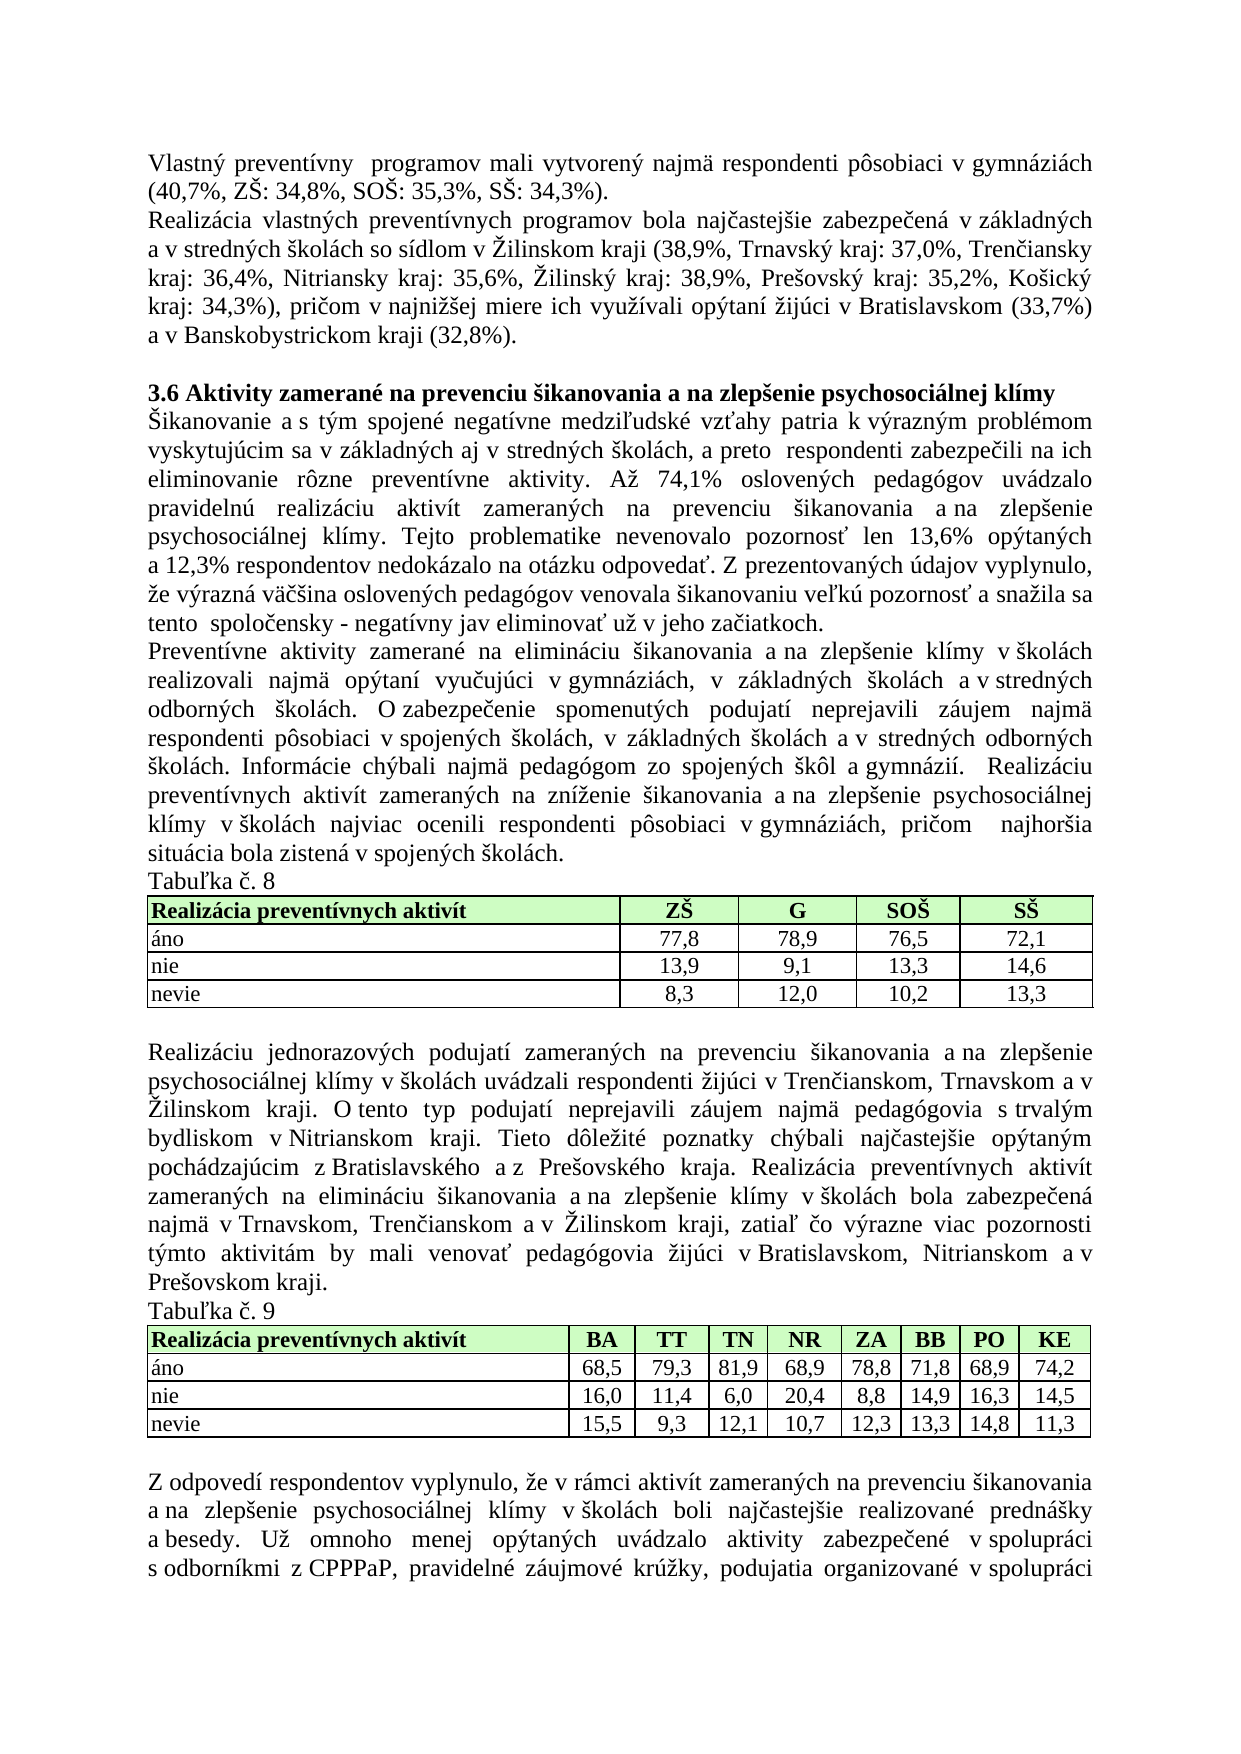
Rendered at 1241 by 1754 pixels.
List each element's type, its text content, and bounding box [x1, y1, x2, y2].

table_cell 72,1 [961, 925, 1092, 951]
table_header Realizácia preventívnych aktivít [148, 1326, 568, 1352]
text 3.6 Aktivity zamerané na prevenciu šikanovania a na zlepšenie psychosociálnej klímy [148, 378, 1093, 406]
table_cell 13,3 [961, 981, 1092, 1007]
table_cell nie [148, 1382, 568, 1408]
table_cell 74,2 [1020, 1354, 1090, 1380]
table_header ZA [842, 1326, 900, 1352]
table_header SOŠ [857, 897, 959, 923]
table_cell nie [148, 953, 619, 979]
table_cell 6,0 [710, 1382, 767, 1408]
table_cell 16,3 [961, 1382, 1018, 1408]
table_cell 10,7 [768, 1410, 841, 1436]
table_cell 8,3 [621, 981, 738, 1007]
text Realizácia vlastných preventívnych programov bola najčastejšie zabezpečená v základných a v stredných školách so sídlom v Žilinskom kraji (38,9%, Trnavský kraj: 37,0%, Trenčiansky kraj: 36,4%, Nitriansky kraj: 35,6%, Žilinský kraj: 38,9%, Prešovský kraj: 35,2%, Košický kraj: 34,3%), pričom v najnižšej miere ich využívali opýtaní žijúci v Bratislavskom (33,7%) a v Banskobystrickom kraji (32,8%). [148, 205, 1093, 349]
table_cell áno [148, 925, 619, 951]
table_header NR [768, 1326, 841, 1352]
table_cell 12,0 [739, 981, 856, 1007]
table_cell áno [148, 1354, 568, 1380]
table_header ZŠ [621, 897, 738, 923]
table_header KE [1020, 1326, 1090, 1352]
table_header Realizácia preventívnych aktivít [148, 897, 619, 923]
table_cell 14,8 [961, 1410, 1018, 1436]
table_cell 13,3 [902, 1410, 959, 1436]
table_cell 78,9 [739, 925, 856, 951]
table_cell 9,3 [636, 1410, 708, 1436]
table_cell 14,9 [902, 1382, 959, 1408]
table_cell 20,4 [768, 1382, 841, 1408]
table_cell 8,8 [842, 1382, 900, 1408]
table_cell 78,8 [842, 1354, 900, 1380]
text Preventívne aktivity zamerané na elimináciu šikanovania a na zlepšenie klímy v školách realizovali najmä opýtaní vyučujúci v gymnáziách, v základných školách a v stredných odborných školách. O zabezpečenie spomenutých podujatí neprejavili záujem najmä respondenti pôsobiaci v spojených školách, v základných školách a v stredných odborných školách. Informácie chýbali najmä pedagógom zo spojených škôl a gymnázií. Realizáciu preventívnych aktivít zameraných na zníženie šikanovania a na zlepšenie psychosociálnej klímy v školách najviac ocenili respondenti pôsobiaci v gymnáziách, pričom najhoršia situácia bola zistená v spojených školách. [148, 636, 1093, 866]
table_cell 13,3 [857, 953, 959, 979]
table_header SŠ [961, 897, 1092, 923]
table_cell 76,5 [857, 925, 959, 951]
table_header G [739, 897, 856, 923]
text Tabuľka č. 8 [148, 866, 1093, 895]
table_cell 15,5 [570, 1410, 634, 1436]
text Realizáciu jednorazových podujatí zameraných na prevenciu šikanovania a na zlepšenie psychosociálnej klímy v školách uvádzali respondenti žijúci v Trenčianskom, Trnavskom a v Žilinskom kraji. O tento typ podujatí neprejavili záujem najmä pedagógovia s trvalým bydliskom v Nitrianskom kraji. Tieto dôležité poznatky chýbali najčastejšie opýtaným pochádzajúcim z Bratislavského a z Prešovského kraja. Realizácia preventívnych aktivít zameraných na elimináciu šikanovania a na zlepšenie klímy v školách bola zabezpečená najmä v Trnavskom, Trenčianskom a v Žilinskom kraji, zatiaľ čo výrazne viac pozornosti týmto aktivitám by mali venovať pedagógovia žijúci v Bratislavskom, Nitrianskom a v Prešovskom kraji. [148, 1037, 1093, 1296]
table_cell 68,9 [768, 1354, 841, 1380]
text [148, 1467, 1093, 1582]
table_header PO [961, 1326, 1018, 1352]
table_cell 16,0 [570, 1382, 634, 1408]
table_cell nevie [148, 981, 619, 1007]
text Tabuľka č. 9 [148, 1296, 1093, 1324]
table_header TN [710, 1326, 767, 1352]
table_cell 14,5 [1020, 1382, 1090, 1408]
table_header BB [902, 1326, 959, 1352]
table_cell 68,5 [570, 1354, 634, 1380]
table_cell 71,8 [902, 1354, 959, 1380]
table_cell 13,9 [621, 953, 738, 979]
table_cell nevie [148, 1410, 568, 1436]
table_header BA [570, 1326, 634, 1352]
table_cell 79,3 [636, 1354, 708, 1380]
text Vlastný preventívny programov mali vytvorený najmä respondenti pôsobiaci v gymnáziách (40,7%, ZŠ: 34,8%, SOŠ: 35,3%, SŠ: 34,3%). [148, 148, 1093, 205]
table_header TT [636, 1326, 708, 1352]
table_cell 11,3 [1020, 1410, 1090, 1436]
table_cell 9,1 [739, 953, 856, 979]
table_cell 68,9 [961, 1354, 1018, 1380]
table_cell 12,1 [710, 1410, 767, 1436]
table_cell 12,3 [842, 1410, 900, 1436]
table_cell 81,9 [710, 1354, 767, 1380]
table_cell 11,4 [636, 1382, 708, 1408]
table_cell 77,8 [621, 925, 738, 951]
table_cell 14,6 [961, 953, 1092, 979]
table_cell 10,2 [857, 981, 959, 1007]
text Šikanovanie a s tým spojené negatívne medziľudské vzťahy patria k výrazným problémom vyskytujúcim sa v základných aj v stredných školách, a preto respondenti zabezpečili na ich eliminovanie rôzne preventívne aktivity. Až 74,1% oslovených pedagógov uvádzalo pravidelnú realizáciu aktivít zameraných na prevenciu šikanovania a na zlepšenie psychosociálnej klímy. Tejto problematike nevenovalo pozornosť len 13,6% opýtaných a 12,3% respondentov nedokázalo na otázku odpovedať. Z prezentovaných údajov vyplynulo, že výrazná väčšina oslovených pedagógov venovala šikanovaniu veľkú pozornosť a snažila sa tento spoločensky - negatívny jav eliminovať už v jeho začiatkoch. [148, 406, 1093, 636]
